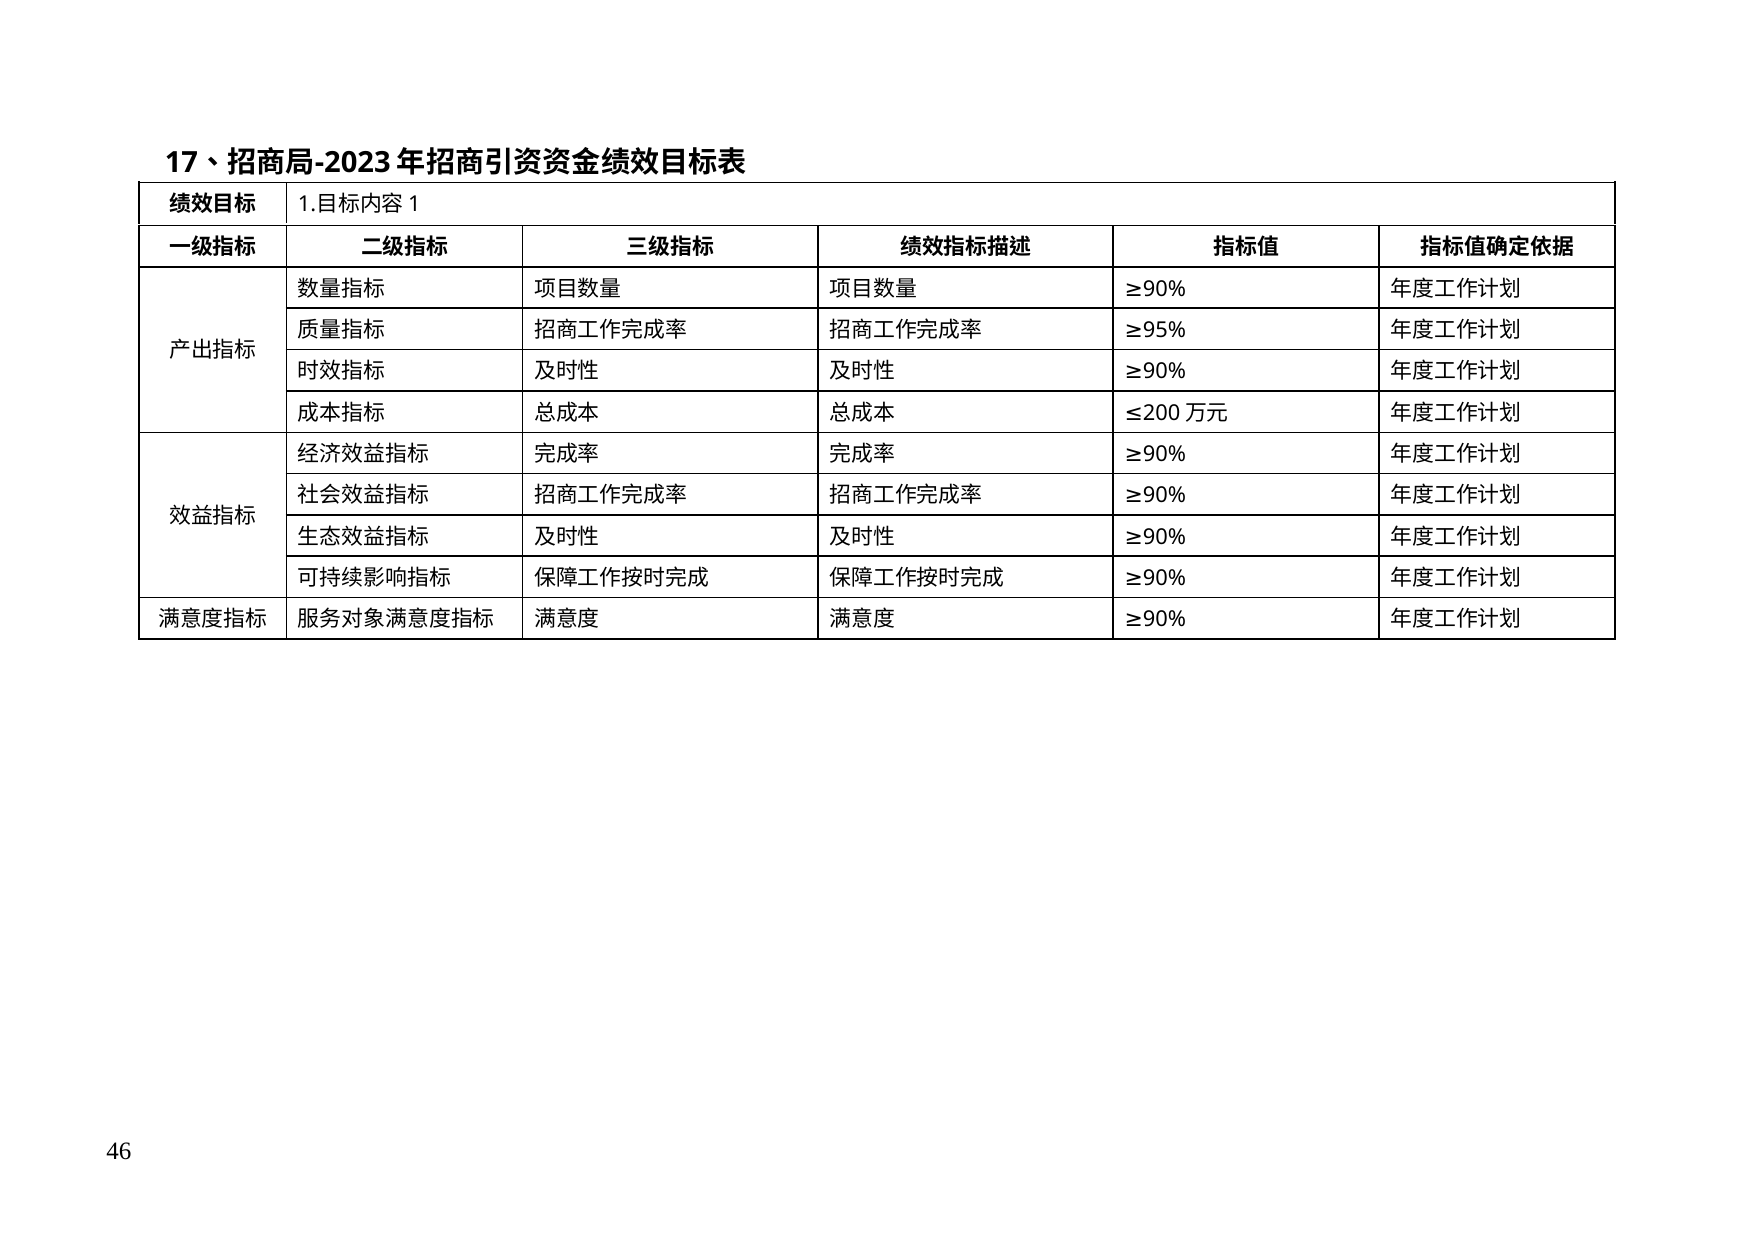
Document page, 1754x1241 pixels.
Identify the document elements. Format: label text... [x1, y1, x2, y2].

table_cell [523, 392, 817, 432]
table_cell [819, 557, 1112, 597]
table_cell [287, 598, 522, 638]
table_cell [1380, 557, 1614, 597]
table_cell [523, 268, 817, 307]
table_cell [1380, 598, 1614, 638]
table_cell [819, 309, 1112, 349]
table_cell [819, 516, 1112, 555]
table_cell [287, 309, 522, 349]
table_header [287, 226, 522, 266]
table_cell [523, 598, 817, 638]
text 17、招商局-2023年招商引资资金绩效目标表 [106, 142, 1648, 181]
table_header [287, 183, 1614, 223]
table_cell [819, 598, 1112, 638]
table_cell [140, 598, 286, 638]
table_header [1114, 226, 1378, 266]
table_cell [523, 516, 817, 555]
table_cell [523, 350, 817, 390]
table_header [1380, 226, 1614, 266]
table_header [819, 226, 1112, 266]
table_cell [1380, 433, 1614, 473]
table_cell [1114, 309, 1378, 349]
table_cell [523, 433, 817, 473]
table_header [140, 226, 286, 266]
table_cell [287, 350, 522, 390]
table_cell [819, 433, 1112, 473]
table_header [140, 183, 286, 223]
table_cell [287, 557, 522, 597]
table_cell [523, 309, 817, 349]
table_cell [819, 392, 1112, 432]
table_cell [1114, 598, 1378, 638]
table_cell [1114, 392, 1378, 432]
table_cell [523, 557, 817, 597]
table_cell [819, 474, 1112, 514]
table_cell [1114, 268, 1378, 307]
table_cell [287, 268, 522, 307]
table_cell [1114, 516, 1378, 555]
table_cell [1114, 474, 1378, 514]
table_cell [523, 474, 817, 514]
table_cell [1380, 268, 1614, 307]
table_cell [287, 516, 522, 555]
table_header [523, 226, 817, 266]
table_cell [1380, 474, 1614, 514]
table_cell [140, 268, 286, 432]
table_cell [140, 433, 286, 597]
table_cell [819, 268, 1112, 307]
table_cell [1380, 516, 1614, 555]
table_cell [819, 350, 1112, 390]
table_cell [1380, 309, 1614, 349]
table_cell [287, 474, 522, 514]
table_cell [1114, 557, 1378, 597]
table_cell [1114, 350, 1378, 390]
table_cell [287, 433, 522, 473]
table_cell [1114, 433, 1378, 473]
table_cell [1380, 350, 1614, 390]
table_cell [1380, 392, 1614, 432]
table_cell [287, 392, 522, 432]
